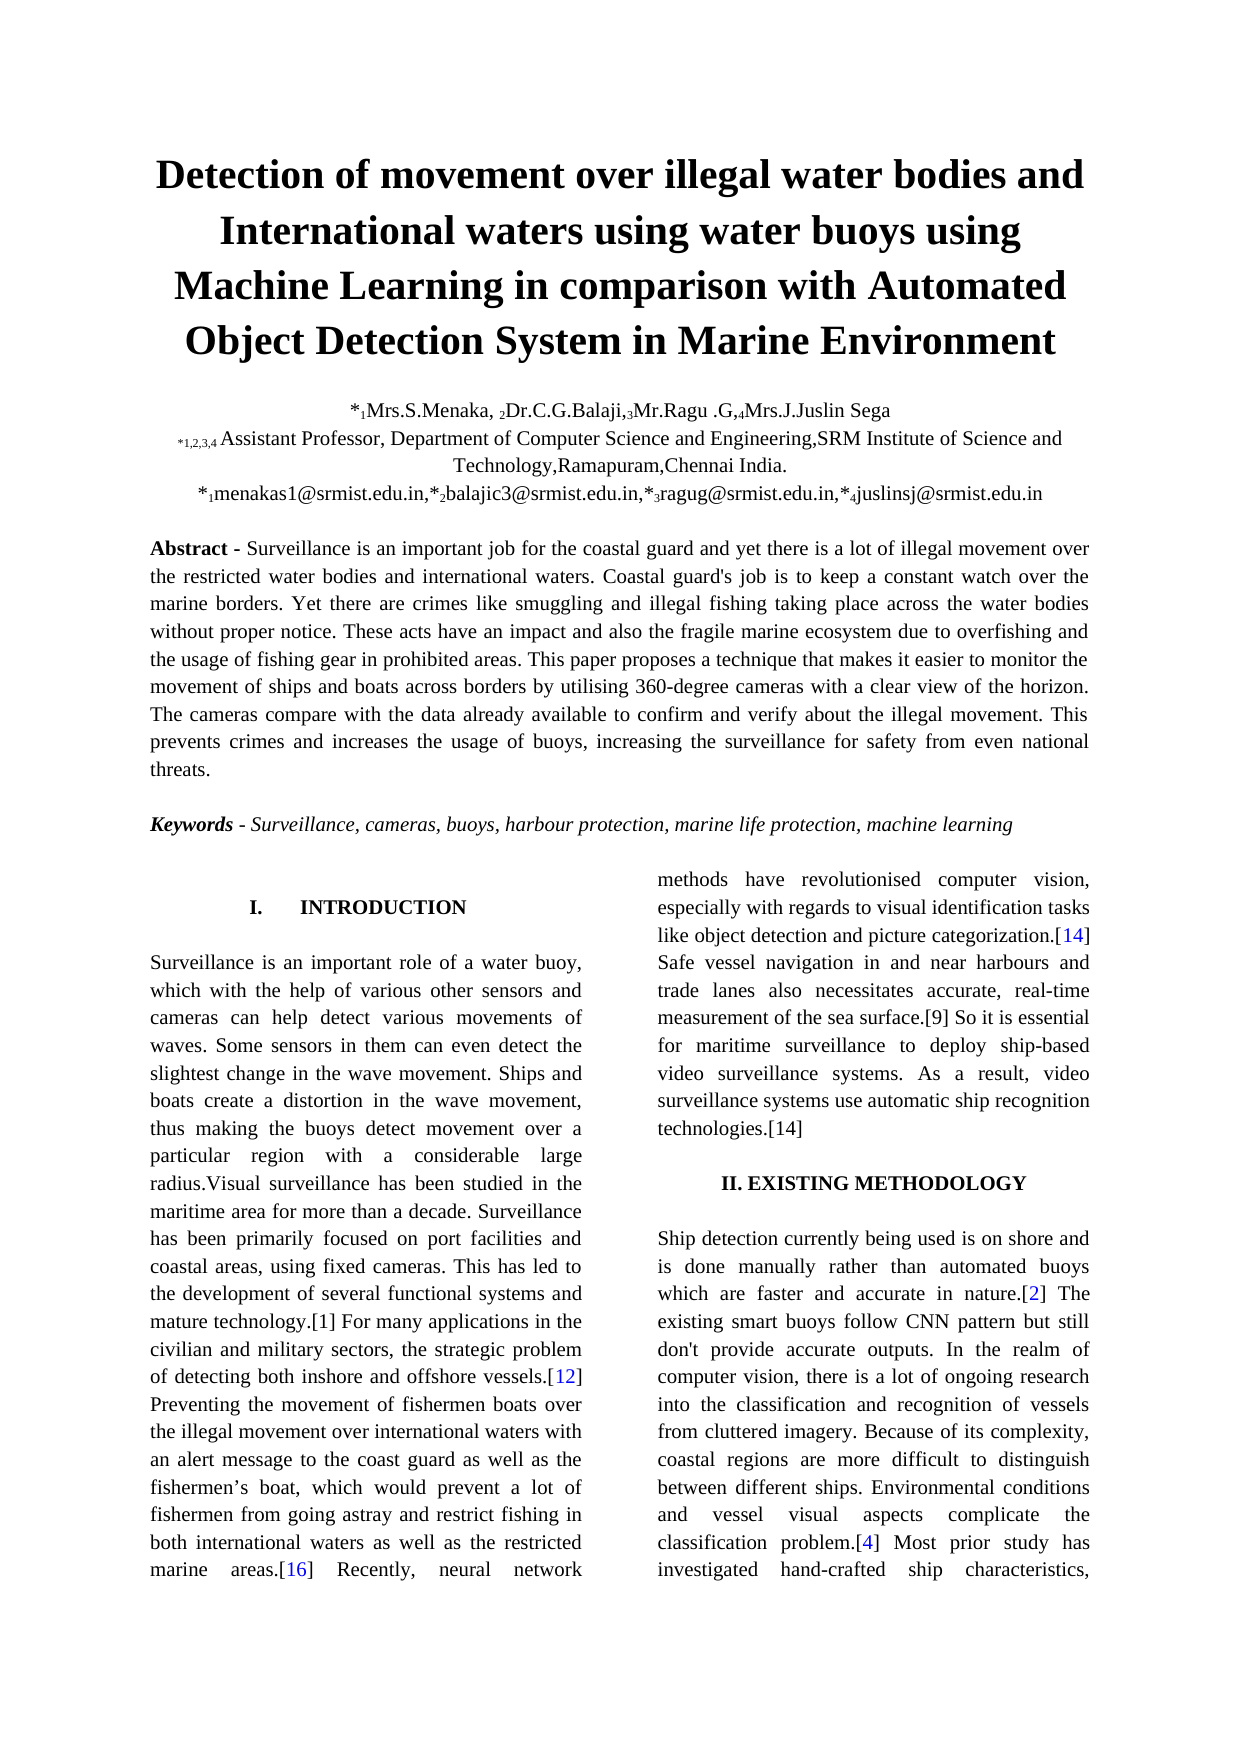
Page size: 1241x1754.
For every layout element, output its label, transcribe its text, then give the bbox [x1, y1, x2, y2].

text Surveillance is an important role of a water buoy, which with the help of various other sensors and cameras can help detect various movements of waves. Some sensors in them can even detect the slightest change in the wave movement. Ships and boats create a distortion in the wave movement, thus making the buoys detect movement over a particular region with a considerable large radius.Visual surveillance has been studied in the maritime area for more than a decade. Surveillance has been primarily focused on port facilities and coastal areas, using fixed cameras. This has led to the development of several functional systems and mature technology.[1] For many applications in the civilian and military sectors, the strategic problem of detecting both inshore and offshore vessels.[12] Preventing the movement of fishermen boats over the illegal movement over international waters with an alert message to the coast guard as well as the fishermen’s boat, which would prevent a lot of fishermen from going astray and restrict fishing in both international waters as well as the restricted marine areas.[16] Recently, neural network methods have revolutionised computer vision, especially with regards to visual identification tasks like object detection and picture categorization.[14] Safe vessel navigation in and near harbours and trade lanes also necessitates accurate, real-time measurement of the sea surface.[9] So it is essential for maritime surveillance to deploy ship-based video surveillance systems. As a result, video surveillance systems use automatic ship recognition technologies.[14] [657, 867, 1090, 1140]
text *1,2,3,4 Assistant Professor, Department of Computer Science and Engineering,SRM Institute of Science and Technology,Ramapuram,Chennai India. *1menakas1@srmist.edu.in,*2balajic3@srmist.edu.in,*3ragug@srmist.edu.in,*4juslinsj@srmist.edu.in [150, 426, 1090, 505]
list INTRODUCTION [262, 895, 582, 919]
text Surveillance is an important role of a water buoy, which with the help of various other sensors and cameras can help detect various movements of waves. Some sensors in them can even detect the slightest change in the wave movement. Ships and boats create a distortion in the wave movement, thus making the buoys detect movement over a particular region with a considerable large radius.Visual surveillance has been studied in the maritime area for more than a decade. Surveillance has been primarily focused on port facilities and coastal areas, using fixed cameras. This has led to the development of several functional systems and mature technology.[1] For many applications in the civilian and military sectors, the strategic problem of detecting both inshore and offshore vessels.[12] Preventing the movement of fishermen boats over the illegal movement over international waters with an alert message to the coast guard as well as the fishermen’s boat, which would prevent a lot of fishermen from going astray and restrict fishing in both international waters as well as the restricted marine areas.[16] Recently, neural network methods have revolutionised computer vision, especially with regards to visual identification tasks like object detection and picture categorization.[14] Safe vessel navigation in and near harbours and trade lanes also necessitates accurate, real-time measurement of the sea surface.[9] So it is essential for maritime surveillance to deploy ship-based video surveillance systems. As a result, video surveillance systems use automatic ship recognition technologies.[14] [150, 950, 582, 1581]
text II. EXISTING METHODOLOGY [657, 1171, 1090, 1195]
text Keywords - Surveillance, cameras, buoys, harbour protection, marine life protection, machine learning [150, 812, 1090, 836]
text *1Mrs.S.Menaka, 2Dr.C.G.Balaji,3Mr.Ragu .G,4Mrs.J.Juslin Sega [150, 398, 1090, 422]
text Abstract - Surveillance is an important job for the coastal guard and yet there is a lot of illegal movement over the restricted water bodies and international waters. Coastal guard's job is to keep a constant watch over the marine borders. Yet there are crimes like smuggling and illegal fishing taking place across the water bodies without proper notice. These acts have an impact and also the fragile marine ecosystem due to overfishing and the usage of fishing gear in prohibited areas. This paper proposes a technique that makes it easier to monitor the movement of ships and boats across borders by utilising 360-degree cameras with a clear view of the horizon. The cameras compare with the data already available to confirm and verify about the illegal movement. This prevents crimes and increases the usage of buoys, increasing the surveillance for safety from even national threats. [150, 536, 1090, 781]
text Detection of movement over illegal water bodies and International waters using water buoys using Machine Learning in comparison with Automated Object Detection System in Marine Environment [150, 150, 1090, 363]
